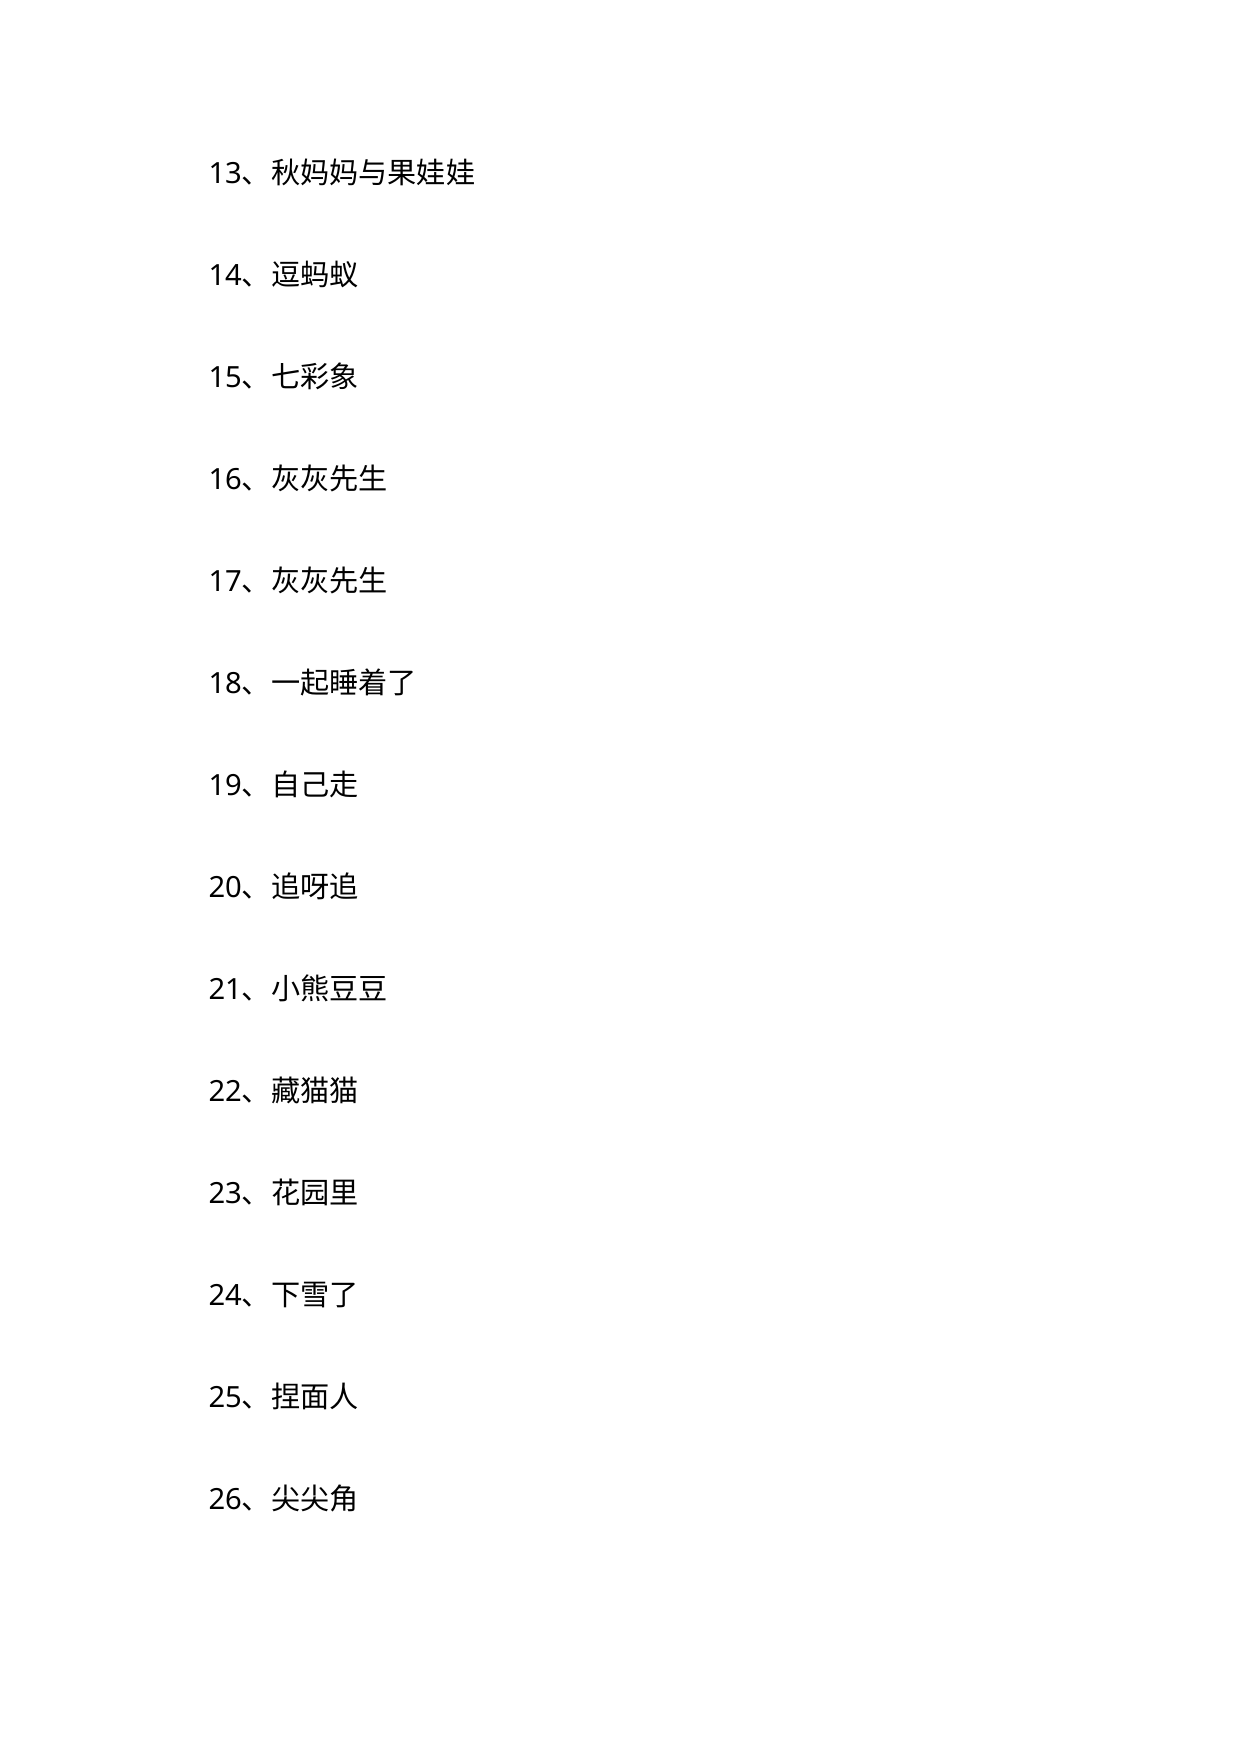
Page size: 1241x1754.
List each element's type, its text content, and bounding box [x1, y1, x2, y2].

text 26、尖尖角 [150, 1476, 1090, 1518]
text 13、秋妈妈与果娃娃 [150, 150, 1090, 192]
text 19、自己走 [150, 762, 1090, 804]
text 14、逗蚂蚁 [150, 252, 1090, 294]
text 20、追呀追 [150, 864, 1090, 906]
text 24、下雪了 [150, 1272, 1090, 1314]
text 23、花园里 [150, 1170, 1090, 1212]
text 18、一起睡着了 [150, 660, 1090, 702]
text 21、小熊豆豆 [150, 966, 1090, 1008]
text 17、灰灰先生 [150, 558, 1090, 600]
text 22、藏猫猫 [150, 1068, 1090, 1110]
text 16、灰灰先生 [150, 456, 1090, 498]
text 25、捏面人 [150, 1374, 1090, 1416]
text 15、七彩象 [150, 354, 1090, 396]
